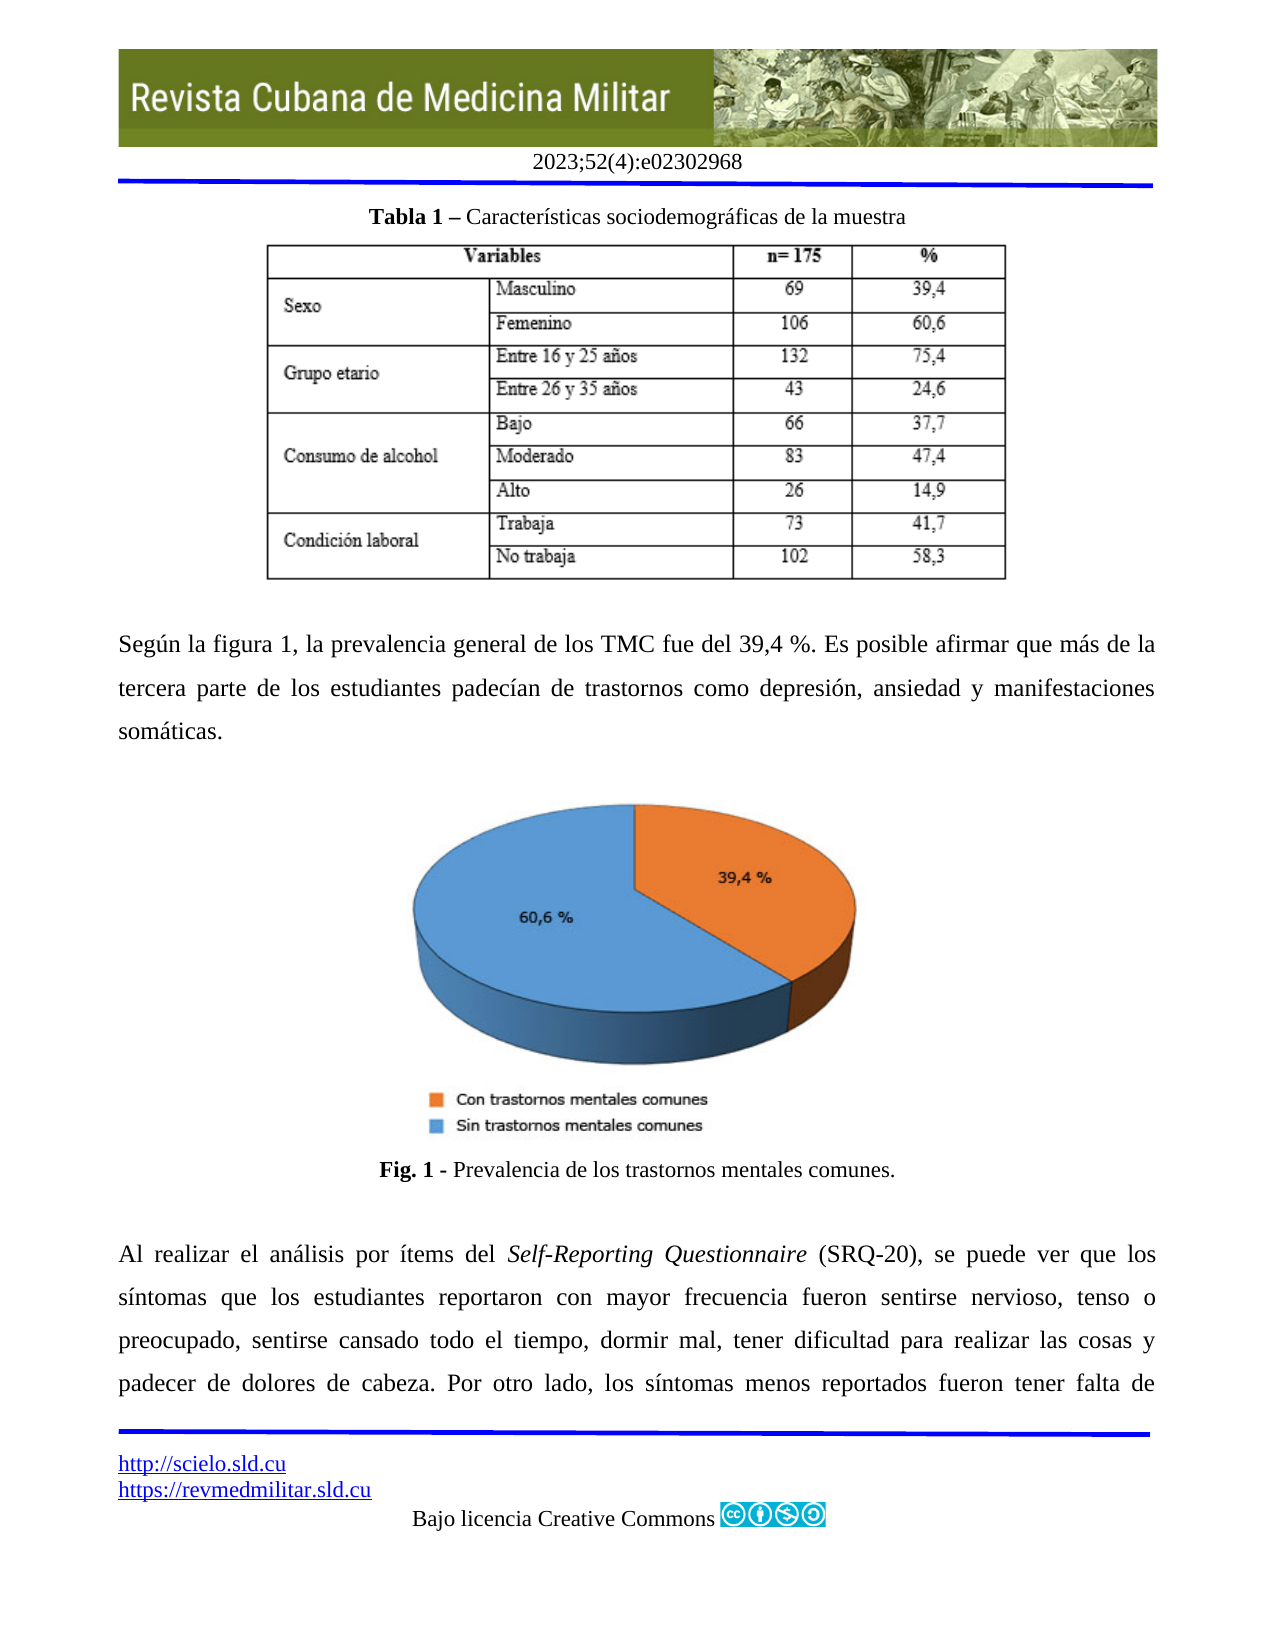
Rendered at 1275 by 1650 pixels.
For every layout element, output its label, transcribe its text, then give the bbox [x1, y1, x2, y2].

picture [407, 802, 869, 1142]
picture [264, 242, 1011, 583]
picture [118, 49, 1158, 147]
picture [720, 1502, 826, 1527]
text Fig. 1 - Prevalencia de los trastornos mentales comunes. [118, 1156, 1157, 1183]
text Según la figura 1, la prevalencia general de los TMC fue del 39,4 %. Es posible afirmar que más de la tercera parte de los estudiantes padecían de trastornos como depresión, ansiedad y manifestaciones somáticas. [118, 629, 1157, 744]
text Tabla 1 – Características sociodemográficas de la muestra [118, 203, 1157, 229]
